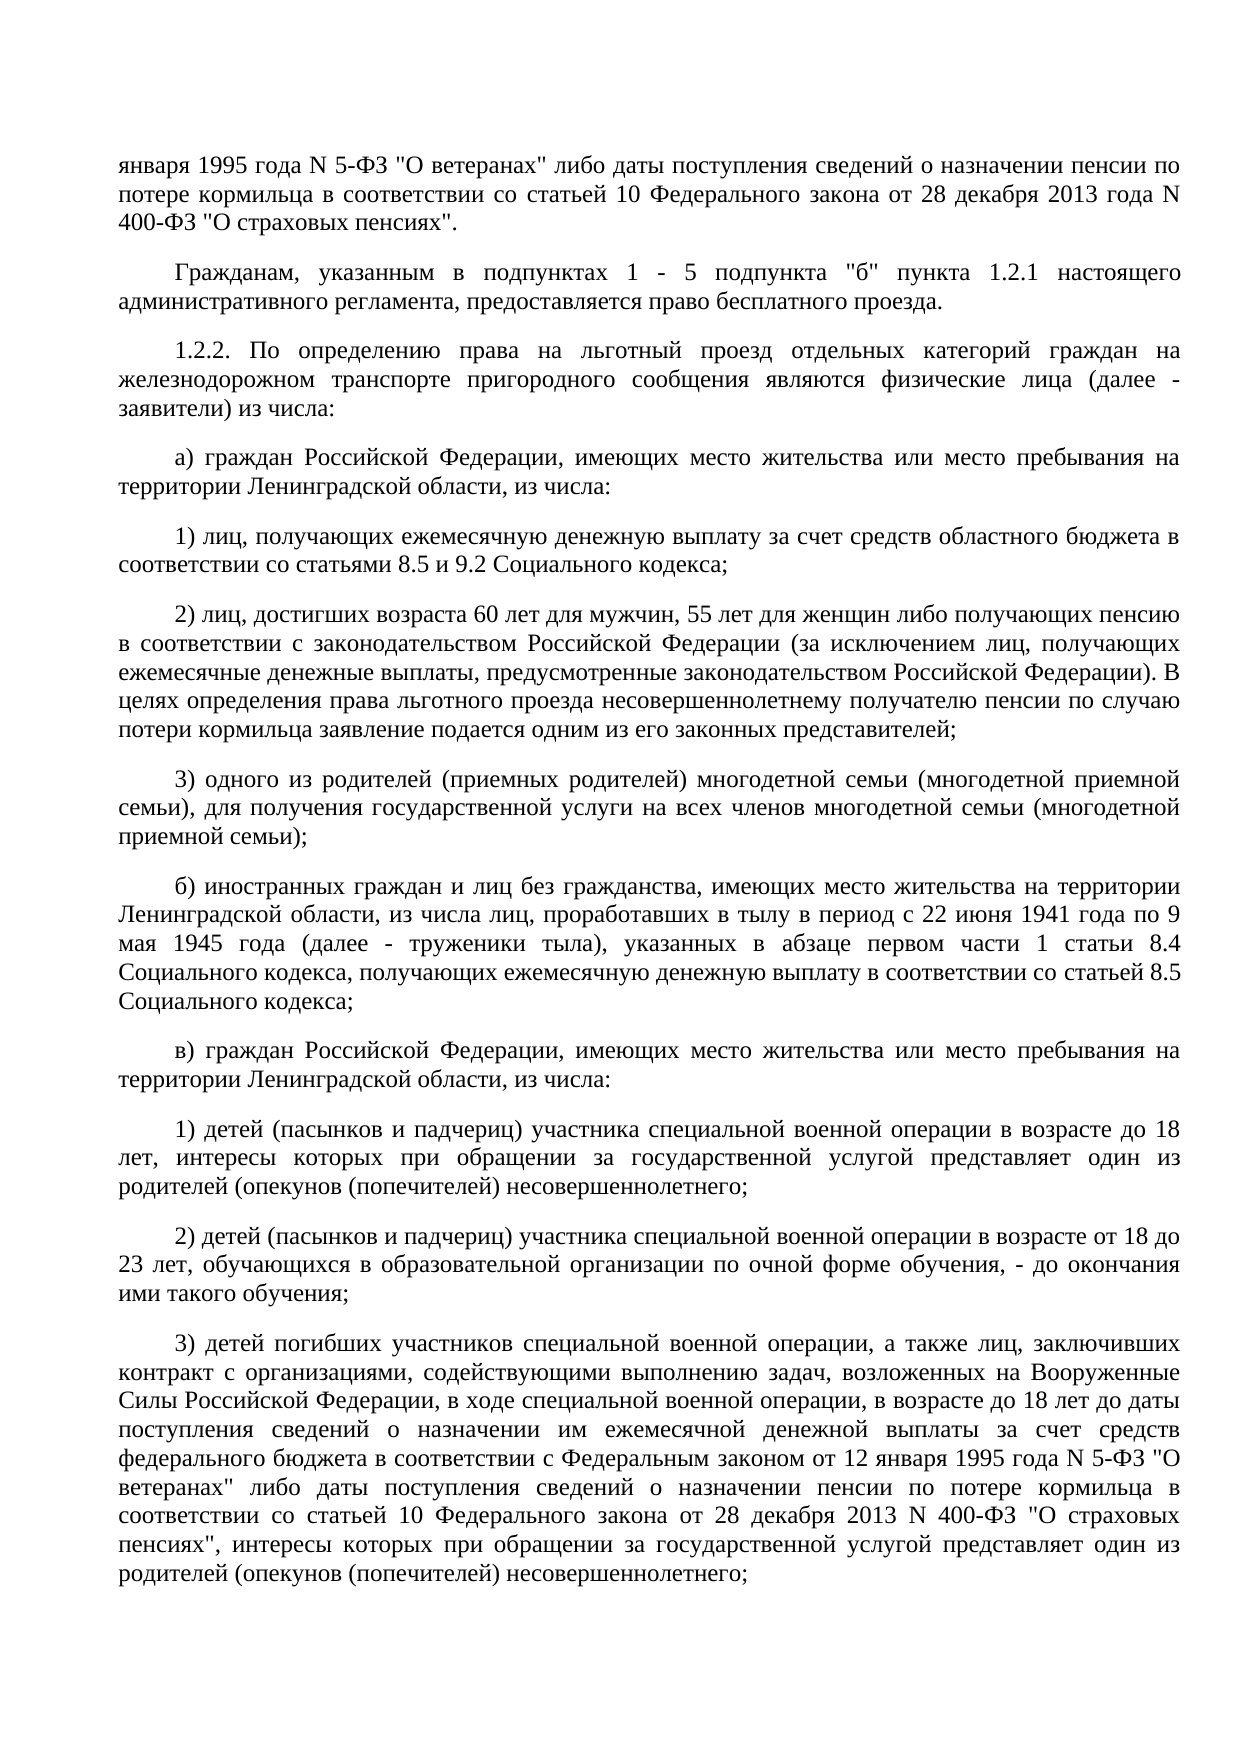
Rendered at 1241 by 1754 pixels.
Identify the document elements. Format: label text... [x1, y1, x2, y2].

text 2) детей (пасынков и падчериц) участника специальной военной операции в возрасте от 18 до 23 лет, обучающихся в образовательной организации по очной форме обучения, - до окончания ими такого обучения; [118, 1221, 1181, 1307]
text 1.2.2. По определению права на льготный проезд отдельных категорий граждан на железнодорожном транспорте пригородного сообщения являются физические лица (далее - заявители) из числа: [118, 335, 1181, 422]
text 1) детей (пасынков и падчериц) участника специальной военной операции в возрасте до 18 лет, интересы которых при обращении за государственной услугой представляет один из родителей (опекунов (попечителей) несовершеннолетнего; [118, 1114, 1181, 1200]
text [118, 150, 1181, 236]
text Гражданам, указанным в подпунктах 1 - 5 подпункта "б" пункта 1.2.1 настоящего административного регламента, предоставляется право бесплатного проезда. [118, 257, 1181, 314]
text б) иностранных граждан и лиц без гражданства, имеющих место жительства на территории Ленинградской области, из числа лиц, проработавших в тылу в период с 22 июня 1941 года по 9 мая 1945 года (далее - труженики тыла), указанных в абзаце первом части 1 статьи 8.4 Социального кодекса, получающих ежемесячную денежную выплату в соответствии со статьей 8.5 Социального кодекса; [118, 871, 1181, 1014]
text 3) одного из родителей (приемных родителей) многодетной семьи (многодетной приемной семьи), для получения государственной услуги на всех членов многодетной семьи (многодетной приемной семьи); [118, 764, 1181, 850]
text 3) детей погибших участников специальной военной операции, а также лиц, заключивших контракт с организациями, содействующими выполнению задач, возложенных на Вооруженные Силы Российской Федерации, в ходе специальной военной операции, в возрасте до 18 лет до даты поступления сведений о назначении им ежемесячной денежной выплаты за счет средств федерального бюджета в соответствии с Федеральным законом от 12 января 1995 года N 5-ФЗ "О ветеранах" либо даты поступления сведений о назначении пенсии по потере кормильца в соответствии со статьей 10 Федерального закона от 28 декабря 2013 N 400-ФЗ "О страховых пенсиях", интересы которых при обращении за государственной услугой представляет один из родителей (опекунов (попечителей) несовершеннолетнего; [118, 1328, 1181, 1587]
text 2) лиц, достигших возраста 60 лет для мужчин, 55 лет для женщин либо получающих пенсию в соответствии с законодательством Российской Федерации (за исключением лиц, получающих ежемесячные денежные выплаты, предусмотренные законодательством Российской Федерации). В целях определения права льготного проезда несовершеннолетнему получателю пенсии по случаю потери кормильца заявление подается одним из его законных представителей; [118, 599, 1181, 743]
text а) граждан Российской Федерации, имеющих место жительства или место пребывания на территории Ленинградской области, из числа: [118, 442, 1181, 500]
text 1) лиц, получающих ежемесячную денежную выплату за счет средств областного бюджета в соответствии со статьями 8.5 и 9.2 Социального кодекса; [118, 521, 1181, 578]
text в) граждан Российской Федерации, имеющих место жительства или место пребывания на территории Ленинградской области, из числа: [118, 1035, 1181, 1093]
